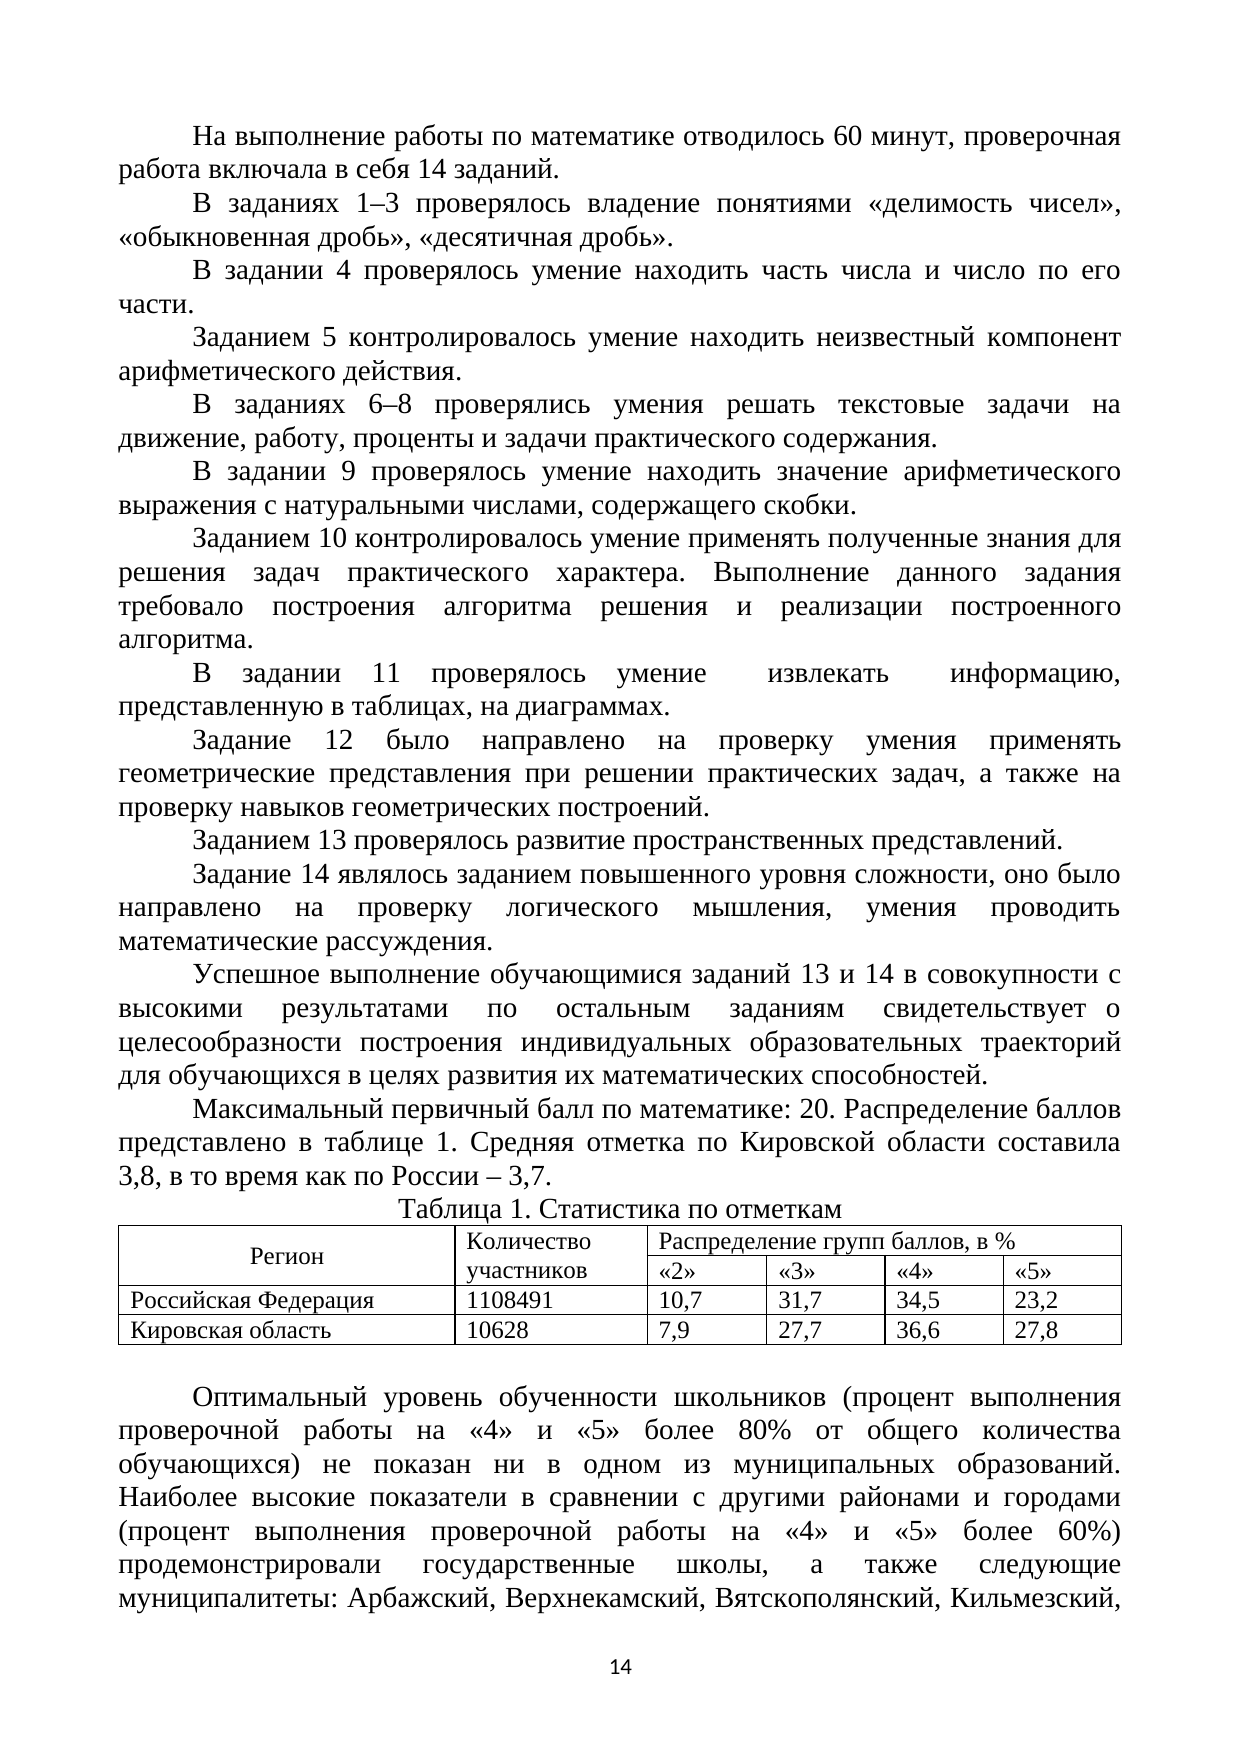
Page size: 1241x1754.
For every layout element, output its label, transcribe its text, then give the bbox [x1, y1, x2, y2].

text Заданием 13 проверялось развитие пространственных представлений. [118, 822, 1122, 856]
text Заданием 10 контролировалось умение применять полученные знания для решения задач практического характера. Выполнение данного задания требовало построения алгоритма решения и реализации построенного алгоритма. [118, 521, 1122, 655]
table_cell 36,6 [886, 1315, 1003, 1344]
table_cell «5» [1004, 1256, 1121, 1284]
table_cell Кировская область [119, 1315, 454, 1344]
text Заданием 5 контролировалось умение находить неизвестный компонент арифметического действия. [118, 319, 1122, 386]
table_cell «3» [767, 1256, 884, 1284]
table_cell 10,7 [648, 1286, 766, 1314]
text В заданиях 1–3 проверялось владение понятиями «делимость чисел», «обыкновенная дробь», «десятичная дробь». [118, 185, 1122, 252]
table_cell 7,9 [648, 1315, 766, 1344]
table_cell 31,7 [767, 1286, 884, 1314]
text В задании 4 проверялось умение находить часть числа и число по его части. [118, 252, 1122, 319]
text Успешное выполнение обучающимися заданий 13 и 14 в совокупности с высокими результатами по остальным заданиям свидетельствует о целесообразности построения индивидуальных образовательных траекторий для обучающихся в целях развития их математических способностей. [118, 957, 1122, 1091]
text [118, 1379, 1122, 1613]
text На выполнение работы по математике отводилось 60 минут, проверочная работа включала в себя 14 заданий. [118, 118, 1122, 185]
table_cell 27,7 [767, 1315, 884, 1344]
table_header Регион [119, 1226, 454, 1284]
table_cell 1108491 [456, 1286, 647, 1314]
text В задании 11 проверялось умение извлекать информацию, представленную в таблицах, на диаграммах. [118, 655, 1122, 722]
table_cell 10628 [456, 1315, 647, 1344]
text В задании 9 проверялось умение находить значение арифметического выражения с натуральными числами, содержащего скобки. [118, 453, 1122, 521]
table_header Количество участников [456, 1226, 647, 1284]
table_cell 27,8 [1004, 1315, 1121, 1344]
table_cell «2» [648, 1256, 766, 1284]
table_cell 34,5 [886, 1286, 1003, 1314]
table_cell Российская Федерация [119, 1286, 454, 1314]
text Максимальный первичный балл по математике: 20. Распределение баллов представлено в таблице 1. Средняя отметка по Кировской области составила 3,8, в то время как по России – 3,7. [118, 1091, 1122, 1191]
text Таблица 1. Статистика по отметкам [118, 1191, 1122, 1225]
text В заданиях 6–8 проверялись умения решать текстовые задачи на движение, работу, проценты и задачи практического содержания. [118, 386, 1122, 453]
table_cell «4» [886, 1256, 1003, 1284]
text Задание 12 было направлено на проверку умения применять геометрические представления при решении практических задач, а также на проверку навыков геометрических построений. [118, 722, 1122, 822]
table_cell 23,2 [1004, 1286, 1121, 1314]
text Задание 14 являлось заданием повышенного уровня сложности, оно было направлено на проверку логического мышления, умения проводить математические рассуждения. [118, 856, 1122, 957]
table_header Распределение групп баллов, в % [648, 1226, 1121, 1255]
